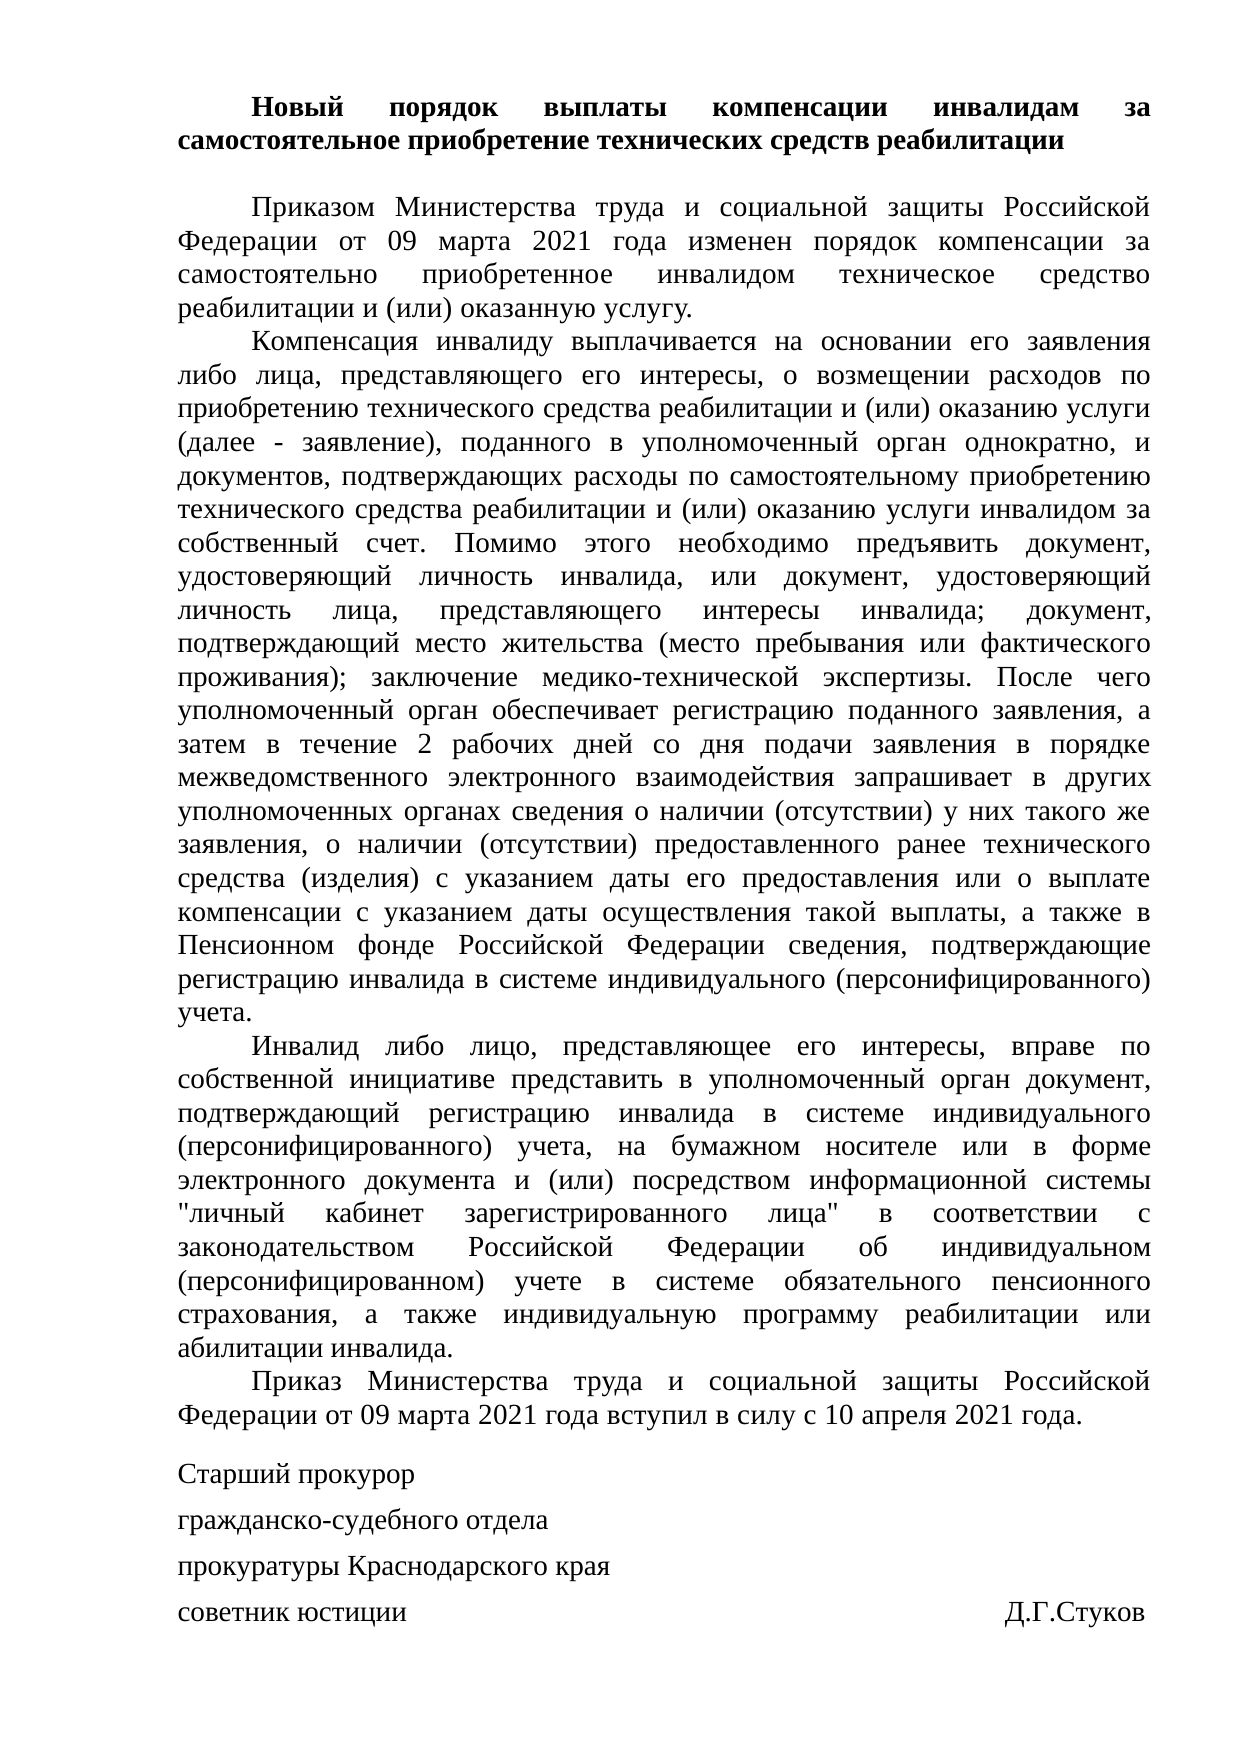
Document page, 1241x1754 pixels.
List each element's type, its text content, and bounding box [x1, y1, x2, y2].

text Приказ Министерства труда и социальной защиты Российской Федерации от 09 марта 2021 года вступил в силу с 10 апреля 2021 года. [177, 1363, 1152, 1430]
text гражданско-судебного отдела [177, 1510, 1152, 1535]
text Новый порядок выплаты компенсации инвалидам за самостоятельное приобретение технических средств реабилитации [177, 89, 1152, 156]
text прокуратуры Краснодарского края [177, 1556, 1152, 1581]
text Компенсация инвалиду выплачивается на основании его заявления либо лица, представляющего его интересы, о возмещении расходов по приобретению технического средства реабилитации и (или) оказанию услуги (далее - заявление), поданного в уполномоченный орган однократно, и документов, подтверждающих расходы по самостоятельному приобретению технического средства реабилитации и (или) оказанию услуги инвалидом за собственный счет. Помимо этого необходимо предъявить документ, удостоверяющий личность инвалида, или документ, удостоверяющий личность лица, представляющего интересы инвалида; документ, подтверждающий место жительства (место пребывания или фактического проживания); заключение медико-технической экспертизы. После чего уполномоченный орган обеспечивает регистрацию поданного заявления, а затем в течение 2 рабочих дней со дня подачи заявления в порядке межведомственного электронного взаимодействия запрашивает в других уполномоченных органах сведения о наличии (отсутствии) у них такого же заявления, о наличии (отсутствии) предоставленного ранее технического средства (изделия) с указанием даты его предоставления или о выплате компенсации с указанием даты осуществления такой выплаты, а также в Пенсионном фонде Российской Федерации сведения, подтверждающие регистрацию инвалида в системе индивидуального (персонифицированного) учета. [177, 323, 1152, 1028]
text Приказом Министерства труда и социальной защиты Российской Федерации от 09 марта 2021 года изменен порядок компенсации за самостоятельно приобретенное инвалидом техническое средство реабилитации и (или) оказанную услугу. [177, 189, 1152, 323]
text Старший прокурор [177, 1464, 1152, 1489]
text Инвалид либо лицо, представляющее его интересы, вправе по собственной инициативе представить в уполномоченный орган документ, подтверждающий регистрацию инвалида в системе индивидуального (персонифицированного) учета, на бумажном носителе или в форме электронного документа и (или) посредством информационной системы "личный кабинет зарегистрированного лица" в соответствии с законодательством Российской Федерации об индивидуальном (персонифицированном) учете в системе обязательного пенсионного страхования, а также индивидуальную программу реабилитации или абилитации инвалида. [177, 1028, 1152, 1363]
text советник юстиции Д.Г.Стуков [177, 1601, 1152, 1626]
